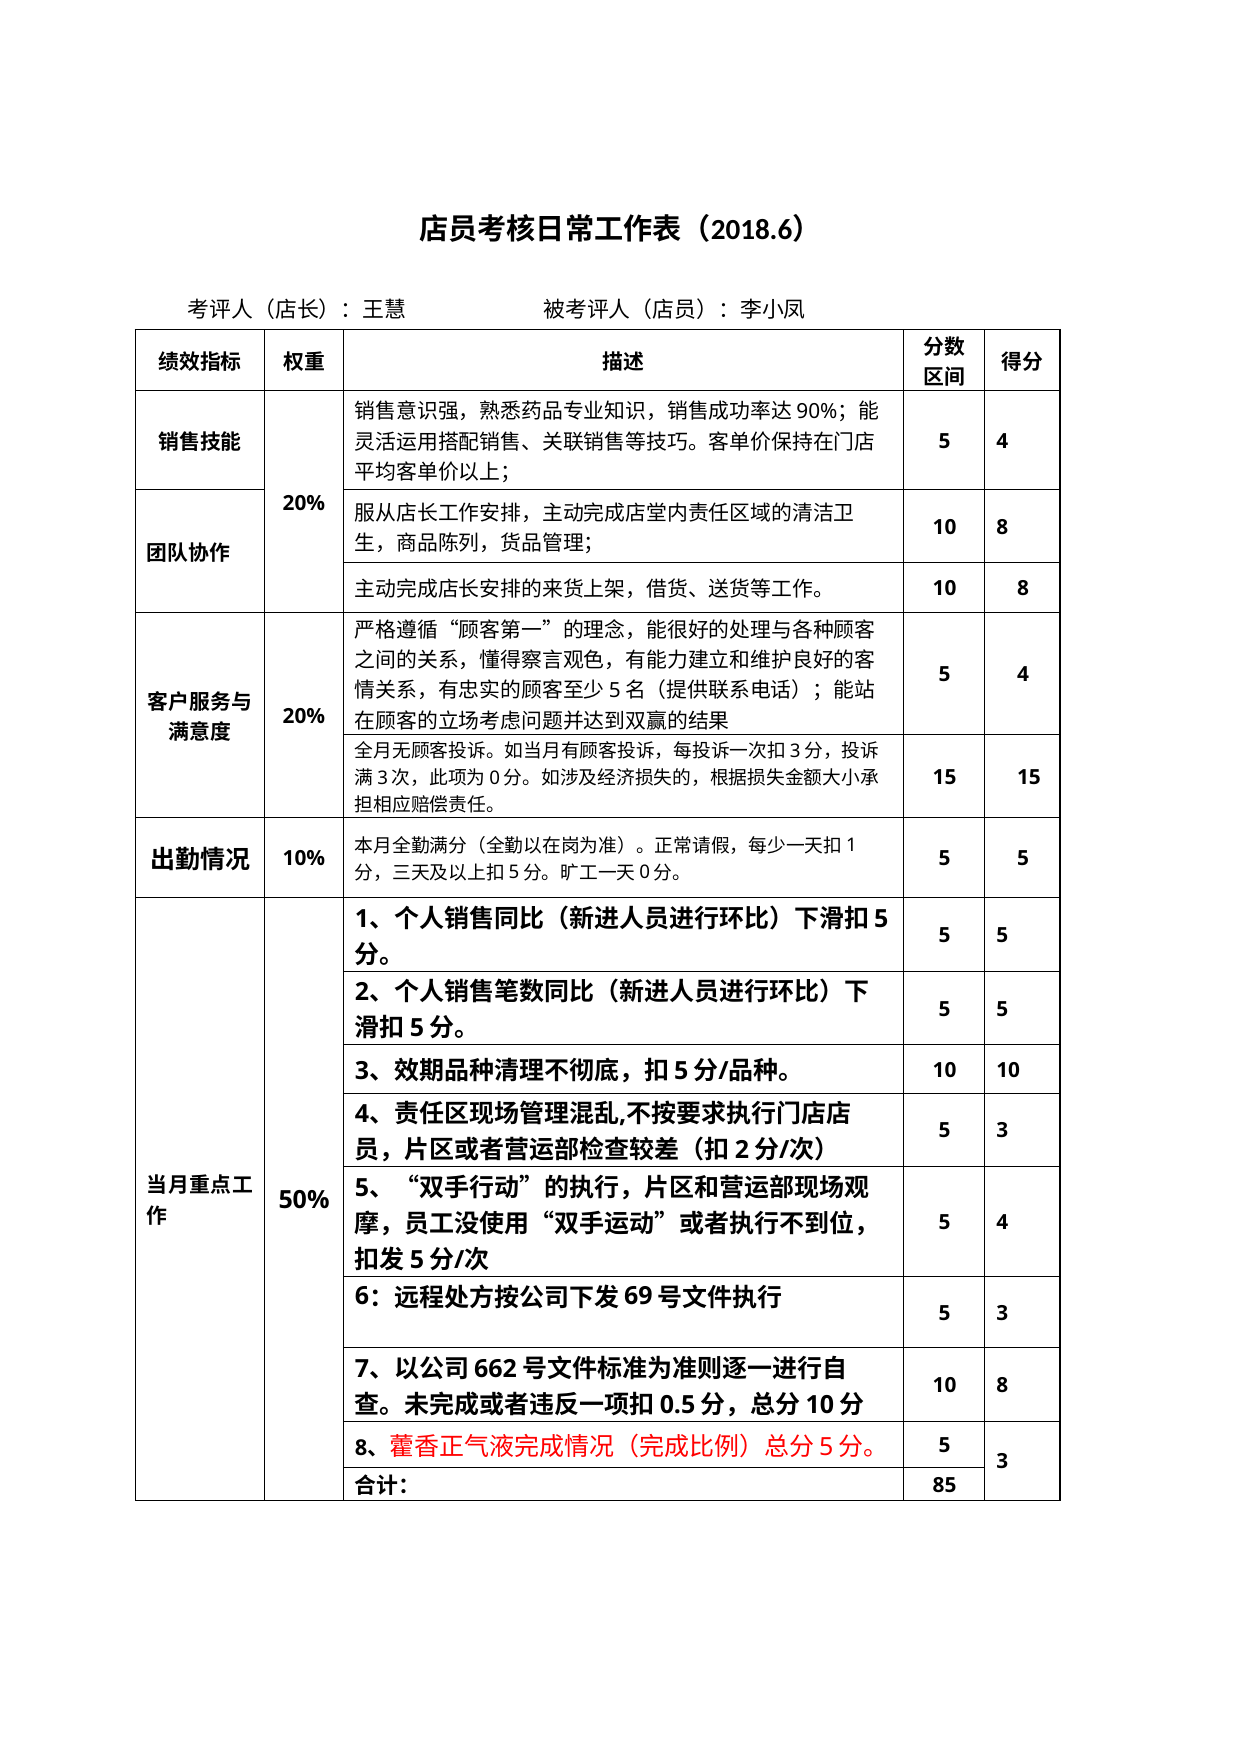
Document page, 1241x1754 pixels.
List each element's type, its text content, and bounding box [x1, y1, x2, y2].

table_cell 10 [904, 1348, 984, 1421]
table_cell 10% [265, 818, 343, 897]
table_cell 出勤情况 [136, 818, 264, 897]
table_cell 50% [265, 898, 343, 1500]
table_cell 20% [265, 613, 343, 817]
table_cell 4 [985, 1167, 1059, 1276]
table_cell 5 [904, 1422, 984, 1467]
table_cell 5、“双手行动”的执行，片区和营运部现场观摩，员工没使用“双手运动”或者执行不到位，扣发5分/次 [344, 1167, 903, 1276]
table_cell 3、效期品种清理不彻底，扣5分/品种。 [344, 1045, 903, 1093]
table_cell 5 [904, 613, 984, 734]
table_cell 5 [904, 898, 984, 971]
table_cell 8 [985, 490, 1059, 562]
table_header 描述 [344, 330, 903, 390]
table_cell 3 [985, 1277, 1059, 1347]
table_header 绩效指标 [136, 330, 264, 390]
table_cell 8 [985, 1348, 1059, 1421]
table_cell 严格遵循“顾客第一”的理念，能很好的处理与各种顾客之间的关系，懂得察言观色，有能力建立和维护良好的客情关系，有忠实的顾客至少5名（提供联系电话）；能站在顾客的立场考虑问题并达到双赢的结果 [344, 613, 903, 734]
table_cell 客户服务与满意度 [136, 613, 264, 817]
table_cell 1、个人销售同比（新进人员进行环比）下滑扣5分。 [344, 898, 903, 971]
table_cell 4、责任区现场管理混乱,不按要求执行门店店员，片区或者营运部检查较差（扣2分/次） [344, 1094, 903, 1166]
table_cell 10 [904, 490, 984, 562]
table_cell 6：远程处方按公司下发69号文件执行 [344, 1277, 903, 1347]
table_cell 服从店长工作安排，主动完成店堂内责任区域的清洁卫生，商品陈列，货品管理； [344, 490, 903, 562]
table_cell 3 [985, 1422, 1059, 1500]
table_cell 8、藿香正气液完成情况（完成比例）总分5分。 [344, 1422, 903, 1467]
table_cell 4 [985, 391, 1059, 489]
table_cell 团队协作 [136, 490, 264, 612]
table_cell 20% [265, 391, 343, 612]
table_header 分数 区间 [904, 330, 984, 390]
table_cell 当月重点工作 [136, 898, 264, 1500]
table_cell 5 [904, 1094, 984, 1166]
table_cell 8 [985, 563, 1059, 612]
table_header 权重 [265, 330, 343, 390]
table_cell 15 [904, 735, 984, 817]
table_cell 10 [904, 563, 984, 612]
table_cell 4 [985, 613, 1059, 734]
table_cell 7、以公司662号文件标准为准则逐一进行自查。未完成或者违反一项扣0.5分，总分10分 [344, 1348, 903, 1421]
table_cell 3 [985, 1094, 1059, 1166]
table_cell 销售技能 [136, 391, 264, 489]
table_cell 销售意识强，熟悉药品专业知识，销售成功率达90%；能灵活运用搭配销售、关联销售等技巧。客单价保持在门店平均客单价以上； [344, 391, 903, 489]
table_cell 5 [985, 972, 1059, 1044]
table_cell 85 [904, 1468, 984, 1500]
table_cell 合计： [344, 1468, 903, 1500]
table_cell 5 [985, 898, 1059, 971]
table_cell 5 [904, 818, 984, 897]
table_cell 15 [985, 735, 1059, 817]
table_cell 5 [904, 391, 984, 489]
table_cell 全月无顾客投诉。如当月有顾客投诉，每投诉一次扣3分，投诉满3次，此项为0分。如涉及经济损失的，根据损失金额大小承担相应赔偿责任。 [344, 735, 903, 817]
text 考评人（店长）：王慧 被考评人（店员）：李小凤 [187, 292, 1053, 324]
table_cell 2、个人销售笔数同比（新进人员进行环比）下滑扣5分。 [344, 972, 903, 1044]
text 店员考核日常工作表（2018.6） [187, 194, 1053, 259]
table_cell 10 [985, 1045, 1059, 1093]
table_cell 10 [904, 1045, 984, 1093]
table_cell 5 [985, 818, 1059, 897]
table_cell 主动完成店长安排的来货上架，借货、送货等工作。 [344, 563, 903, 612]
table_cell 5 [904, 972, 984, 1044]
table_cell 5 [904, 1277, 984, 1347]
table_cell 本月全勤满分（全勤以在岗为准）。正常请假，每少一天扣1分，三天及以上扣5分。旷工一天0分。 [344, 818, 903, 897]
table_header 得分 [985, 330, 1059, 390]
table_cell 5 [904, 1167, 984, 1276]
